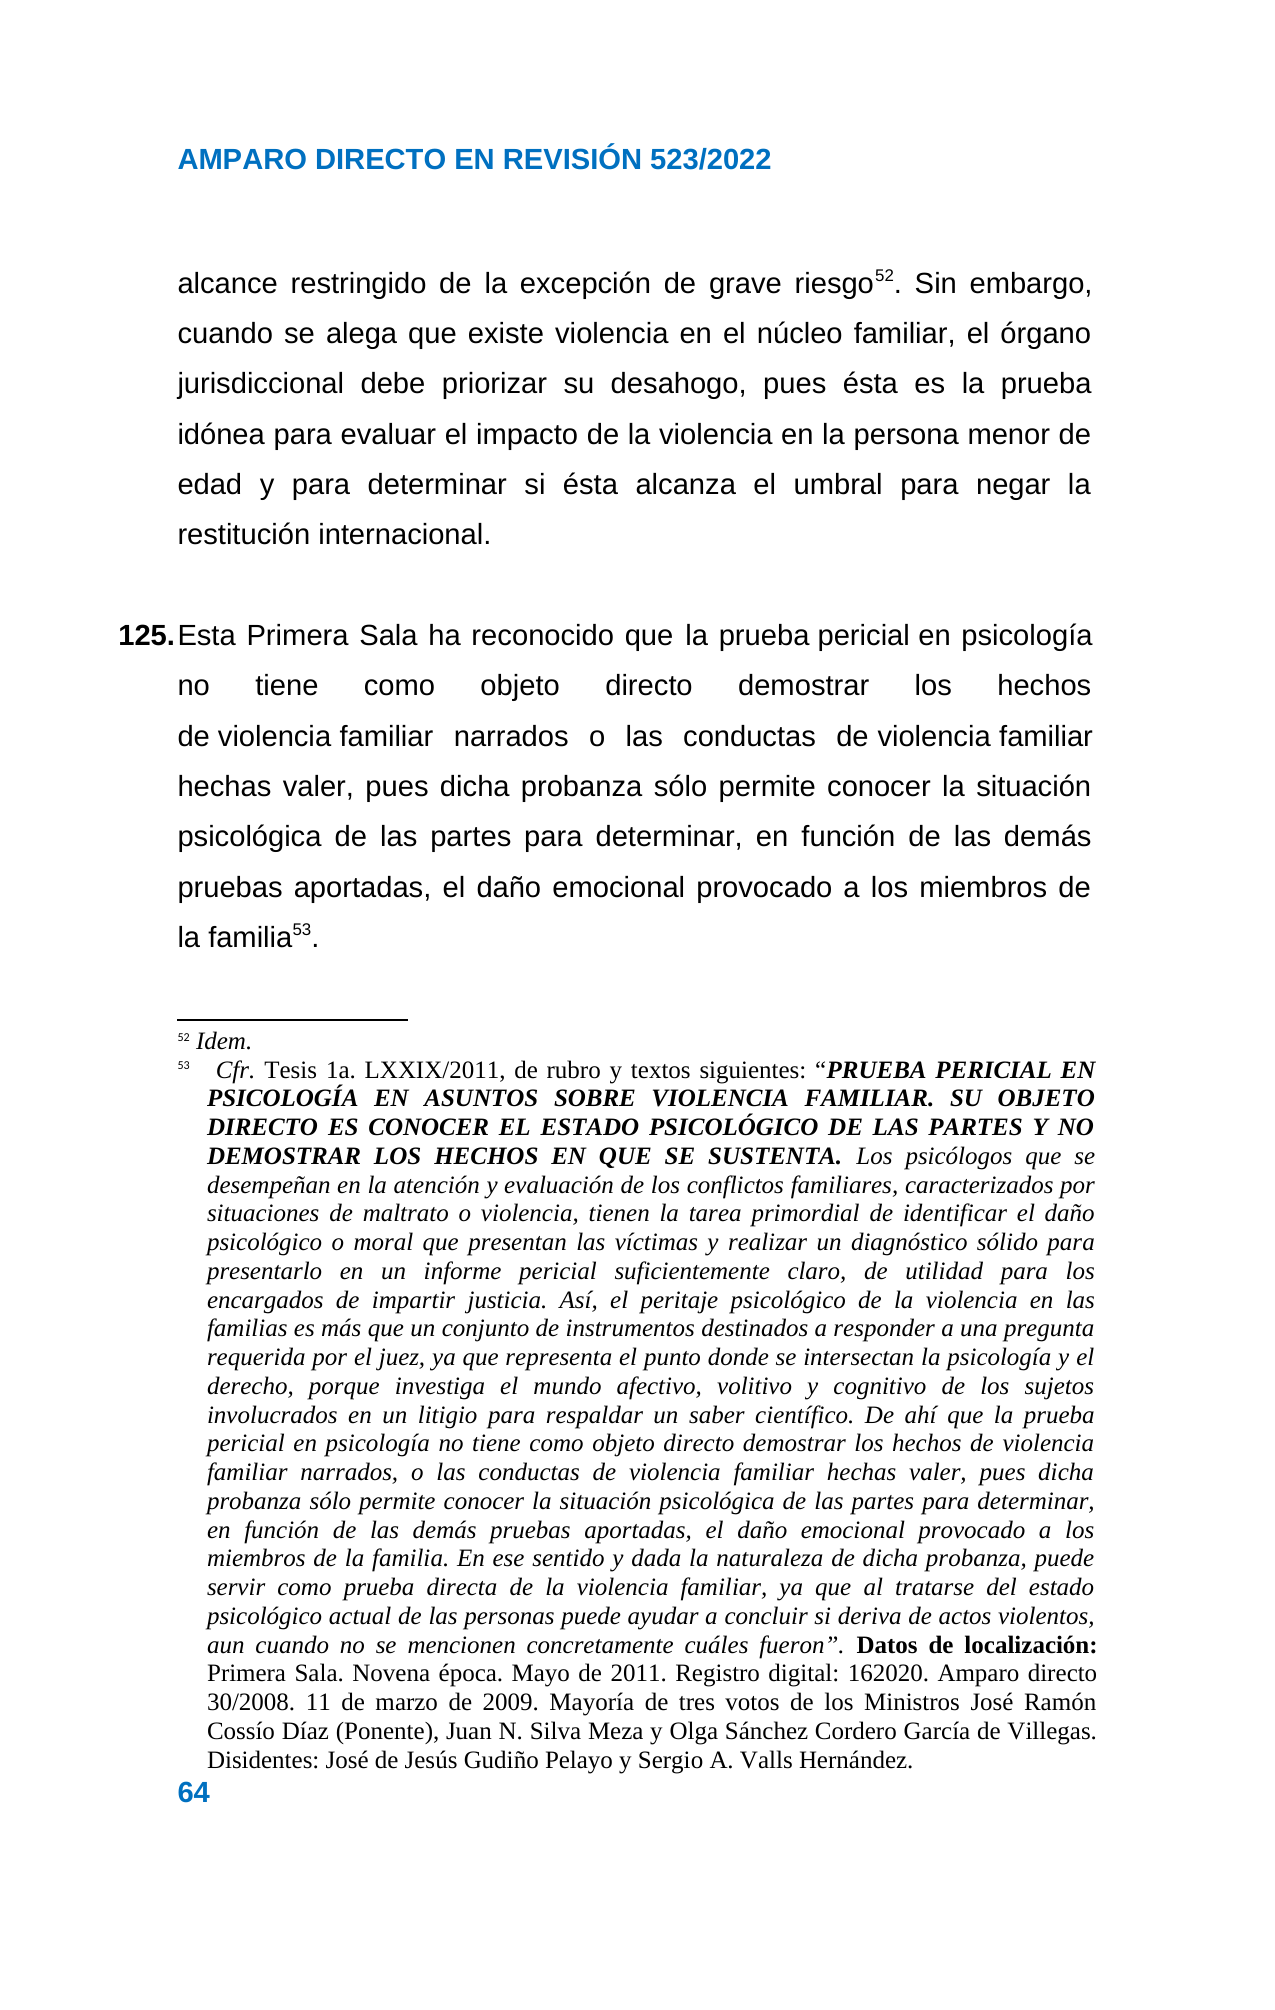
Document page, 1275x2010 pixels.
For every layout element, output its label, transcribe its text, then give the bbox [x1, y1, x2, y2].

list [118, 266, 1093, 551]
list Esta Primera Sala ha reconocido que la prueba pericial en psicología no tiene como objeto directo demostrar los hechos de violencia familiar narrados o las conductas de violencia familiar hechas valer, pues dicha probanza sólo permite conocer la situación psicológica de las partes para determinar, en función de las demás pruebas aportadas, el daño emocional provocado a los miembros de la familia. [118, 618, 1093, 953]
